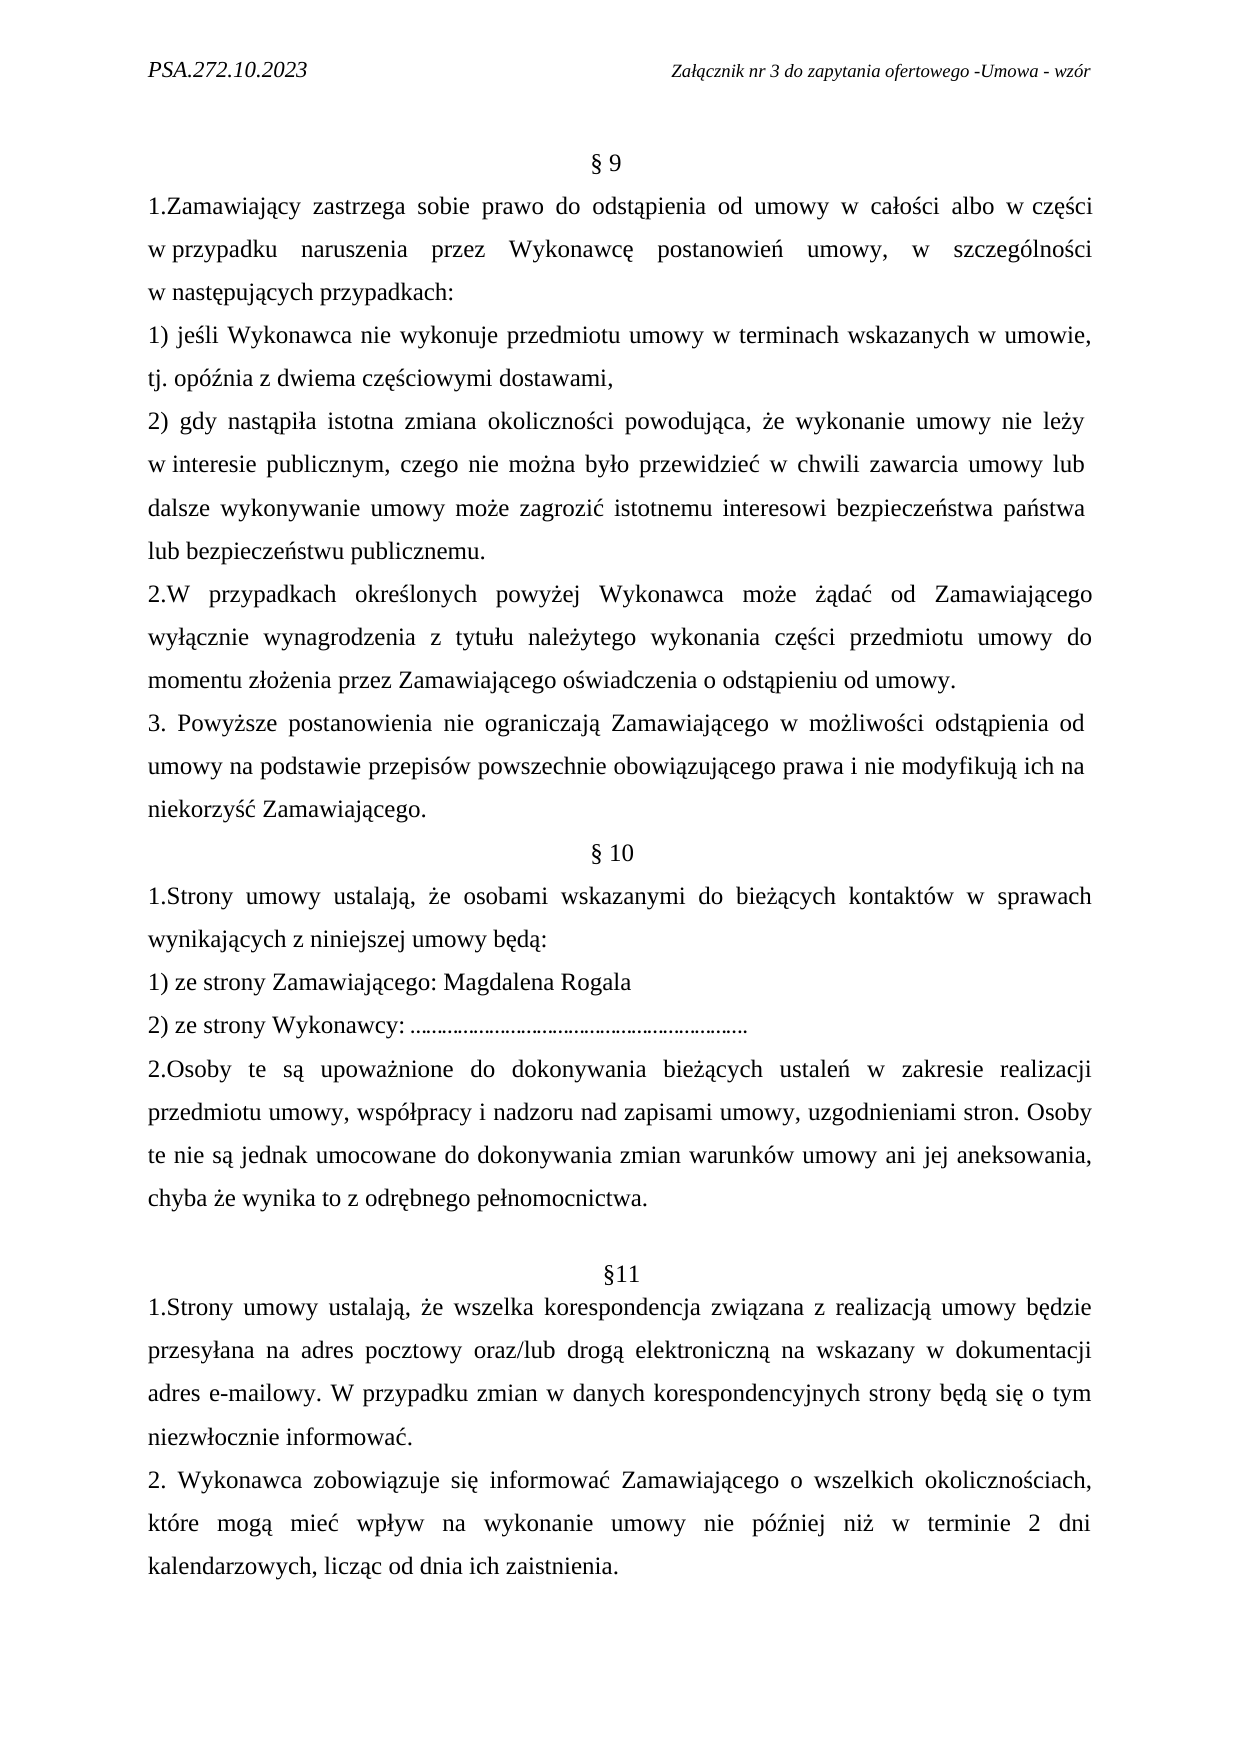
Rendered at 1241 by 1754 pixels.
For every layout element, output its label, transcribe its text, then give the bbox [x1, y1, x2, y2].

text 3. Powyższe postanowienia nie ograniczają Zamawiającego w możliwości odstąpienia od umowy na podstawie przepisów powszechnie obowiązującego prawa i nie modyfikują ich na niekorzyść Zamawiającego. [148, 708, 1085, 823]
text § 10 [516, 838, 1093, 866]
text 2.W przypadkach określonych powyżej Wykonawca może żądać od Zamawiającego wyłącznie wynagrodzenia z tytułu należytego wykonania części przedmiotu umowy do momentu złożenia przez Zamawiającego oświadczenia o odstąpieniu od umowy. [148, 579, 1093, 694]
text 1.Strony umowy ustalają, że osobami wskazanymi do bieżących kontaktów w sprawach wynikających z niniejszej umowy będą: [148, 881, 1093, 953]
text § 9 [516, 148, 1093, 176]
text 1.Strony umowy ustalają, że wszelka korespondencja związana z realizacją umowy będzie przesyłana na adres pocztowy oraz/lub drogą elektroniczną na wskazany w dokumentacji adres e-mailowy. W przypadku zmian w danych korespondencyjnych strony będą się o tym niezwłocznie informować. [148, 1292, 1093, 1450]
text 2) ze strony Wykonawcy: ………………………………………………………. [148, 1010, 1093, 1039]
text 2. Wykonawca zobowiązuje się informować Zamawiającego o wszelkich okolicznościach, które mogą mieć wpływ na wykonanie umowy nie później niż w terminie 2 dni kalendarzowych, licząc od dnia ich zaistnienia. [148, 1465, 1093, 1580]
text 1.Zamawiający zastrzega sobie prawo do odstąpienia od umowy w całości albo w części w przypadku naruszenia przez Wykonawcę postanowień umowy, w szczególności w następujących przypadkach: [148, 191, 1093, 306]
text 2) gdy nastąpiła istotna zmiana okoliczności powodująca, że wykonanie umowy nie leży w interesie publicznym, czego nie można było przewidzieć w chwili zawarcia umowy lub dalsze wykonywanie umowy może zagrozić istotnemu interesowi bezpieczeństwa państwa lub bezpieczeństwu publicznemu. [148, 406, 1085, 564]
text §11 [516, 1259, 1093, 1288]
text 1) ze strony Zamawiającego: Magdalena Rogala [148, 967, 1093, 996]
text 1) jeśli Wykonawca nie wykonuje przedmiotu umowy w terminach wskazanych w umowie, tj. opóźnia z dwiema częściowymi dostawami, [148, 320, 1093, 392]
text 2.Osoby te są upoważnione do dokonywania bieżących ustaleń w zakresie realizacji przedmiotu umowy, współpracy i nadzoru nad zapisami umowy, uzgodnieniami stron. Osoby te nie są jednak umocowane do dokonywania zmian warunków umowy ani jej aneksowania, chyba że wynika to z odrębnego pełnomocnictwa. [148, 1054, 1093, 1212]
